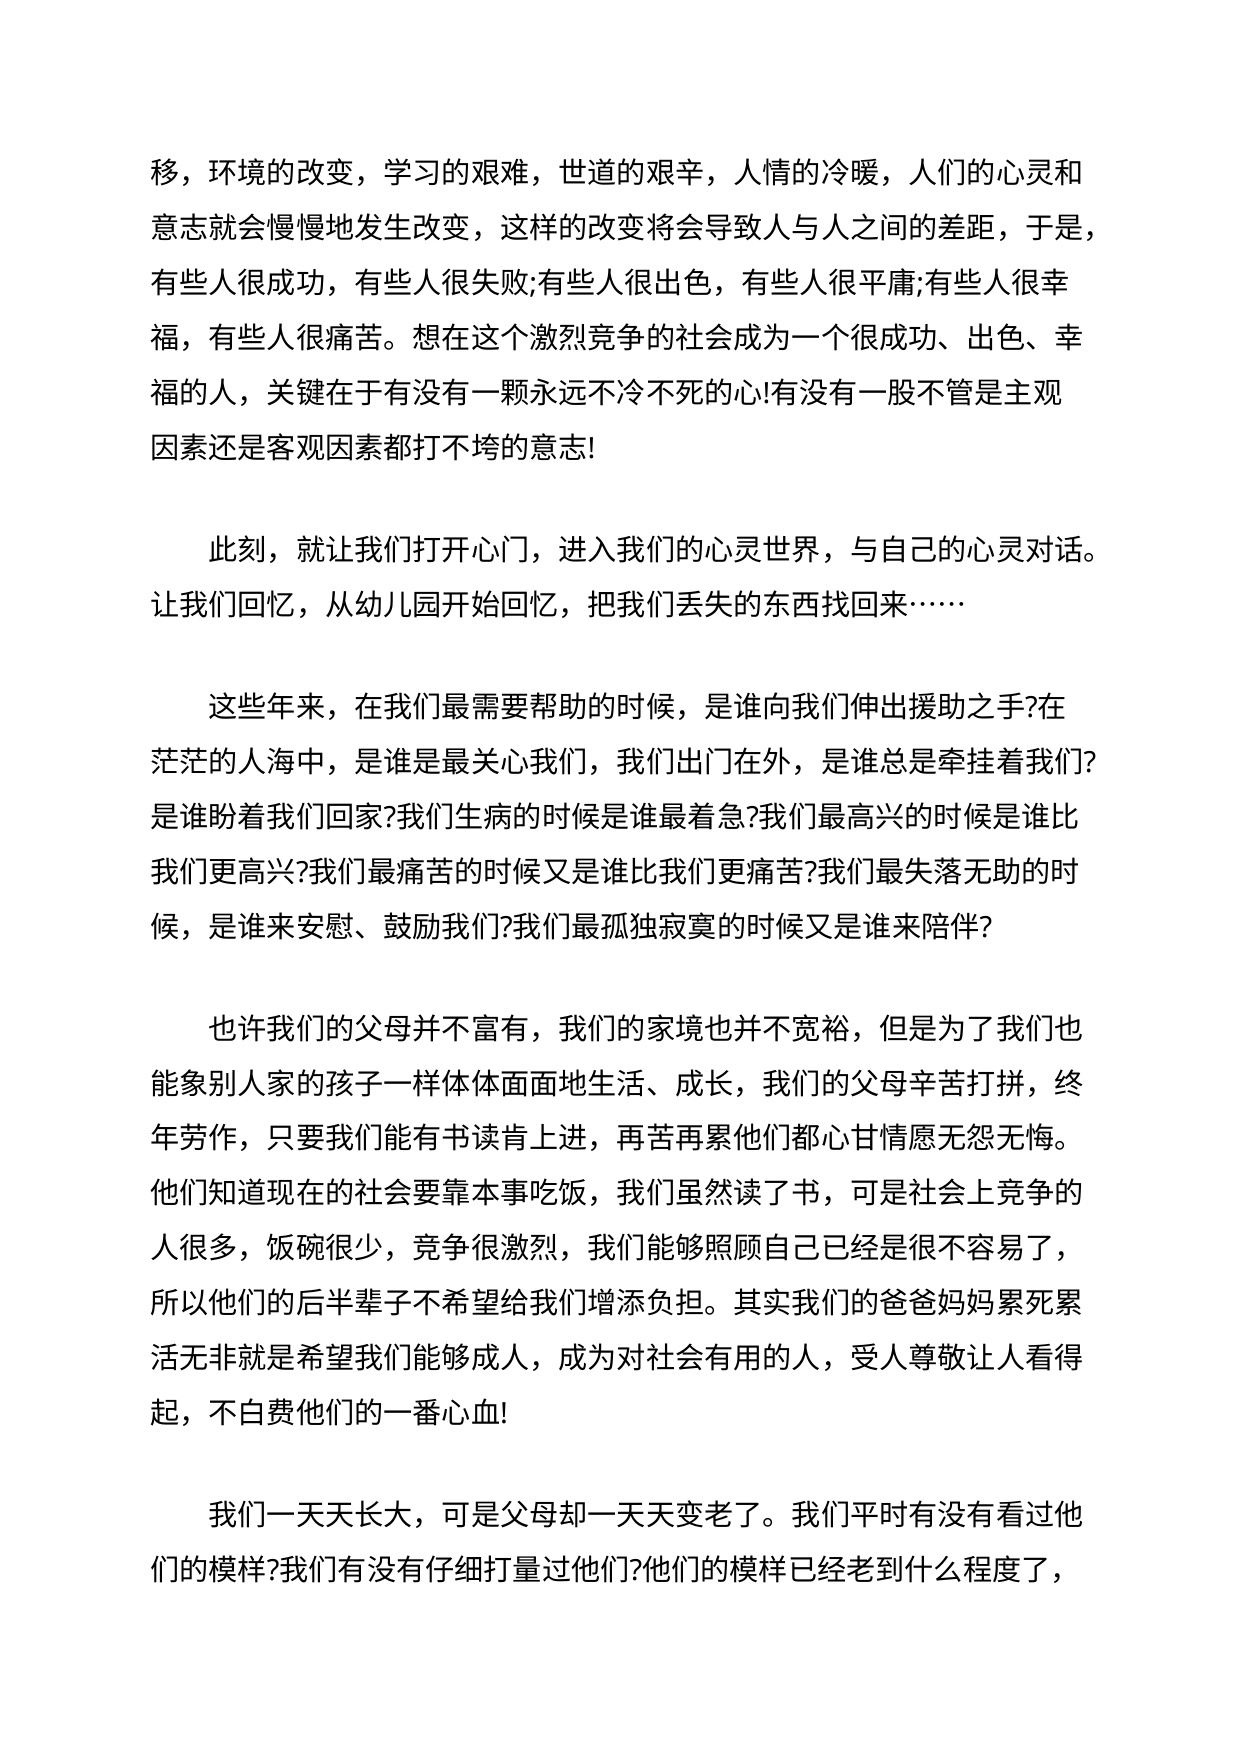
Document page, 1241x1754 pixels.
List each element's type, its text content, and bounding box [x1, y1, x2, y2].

text 这些年来，在我们最需要帮助的时候，是谁向我们伸出援助之手?在茫茫的人海中，是谁是最关心我们，我们出门在外，是谁总是牵挂着我们?是谁盼着我们回家?我们生病的时候是谁最着急?我们最高兴的时候是谁比我们更高兴?我们最痛苦的时候又是谁比我们更痛苦?我们最失落无助的时候，是谁来安慰、鼓励我们?我们最孤独寂寞的时候又是谁来陪伴? [150, 683, 1090, 946]
text 也许我们的父母并不富有，我们的家境也并不宽裕，但是为了我们也能象别人家的孩子一样体体面面地生活、成长，我们的父母辛苦打拼，终年劳作，只要我们能有书读肯上进，再苦再累他们都心甘情愿无怨无悔。他们知道现在的社会要靠本事吃饭，我们虽然读了书，可是社会上竞争的人很多，饭碗很少，竞争很激烈，我们能够照顾自己已经是很不容易了，所以他们的后半辈子不希望给我们增添负担。其实我们的爸爸妈妈累死累活无非就是希望我们能够成人，成为对社会有用的人，受人尊敬让人看得起，不白费他们的一番心血! [150, 1005, 1090, 1432]
text 此刻，就让我们打开心门，进入我们的心灵世界，与自己的心灵对话。让我们回忆，从幼儿园开始回忆，把我们丢失的东西找回来…… [150, 527, 1090, 624]
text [150, 1492, 1090, 1589]
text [150, 150, 1090, 467]
